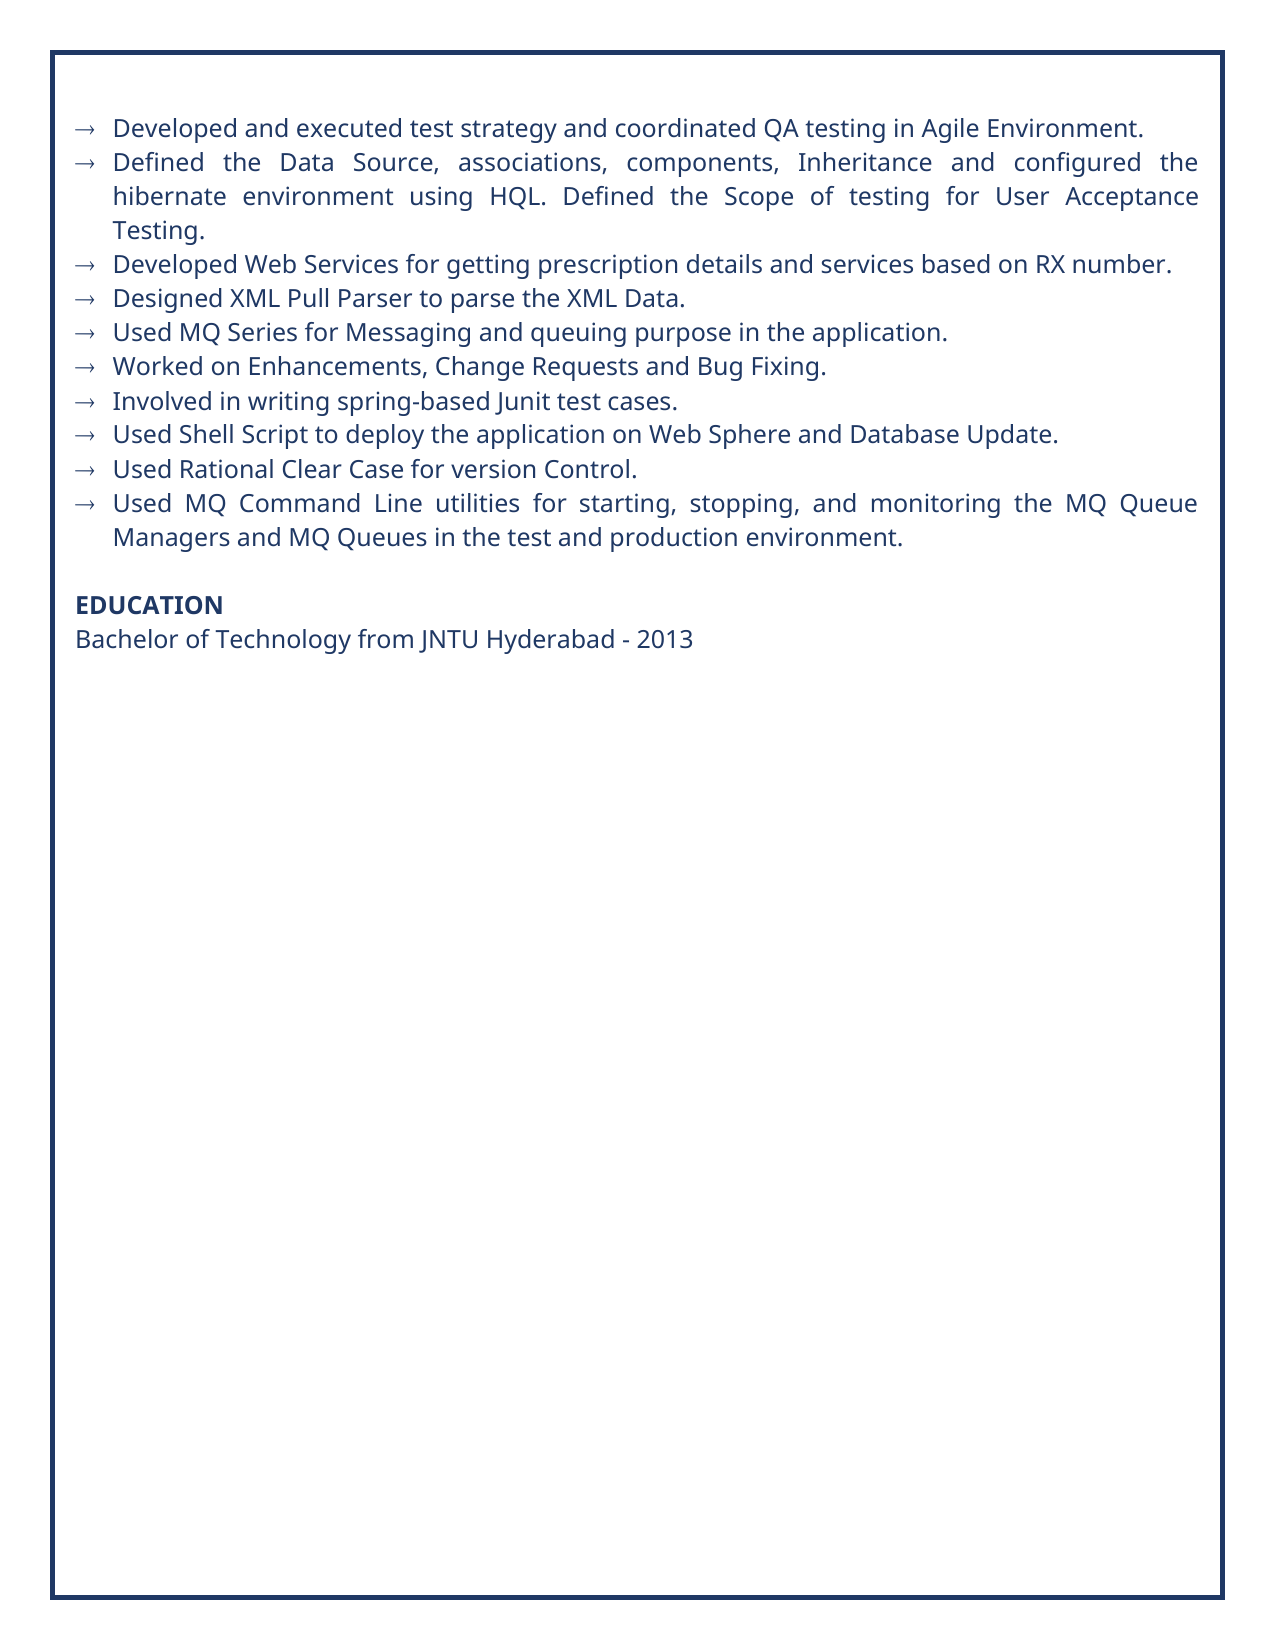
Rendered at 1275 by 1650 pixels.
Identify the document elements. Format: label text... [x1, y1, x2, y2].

list Used MQ Command Line utilities for starting, stopping, and monitoring the MQ Queue Managers and MQ Queues in the test and production environment. [75, 485, 1200, 553]
list Involved in writing spring-based Junit test cases. [75, 383, 1200, 417]
list Used Rational Clear Case for version Control. [75, 451, 1200, 485]
list Developed and executed test strategy and coordinated QA testing in Agile Environment. [75, 111, 1200, 145]
text EDUCATION [75, 587, 1200, 622]
list Used Shell Script to deploy the application on Web Sphere and Database Update. [75, 417, 1200, 451]
list Used MQ Series for Messaging and queuing purpose in the application. [75, 315, 1200, 349]
list Defined the Data Source, associations, components, Inheritance and configured the hibernate environment using HQL. Defined the Scope of testing for User Acceptance Testing. [75, 145, 1200, 247]
list Developed Web Services for getting prescription details and services based on RX number. [75, 247, 1200, 281]
text Bachelor of Technology from JNTU Hyderabad - 2013 [75, 622, 1200, 656]
list Designed XML Pull Parser to parse the XML Data. [75, 281, 1200, 315]
list Worked on Enhancements, Change Requests and Bug Fixing. [75, 349, 1200, 383]
